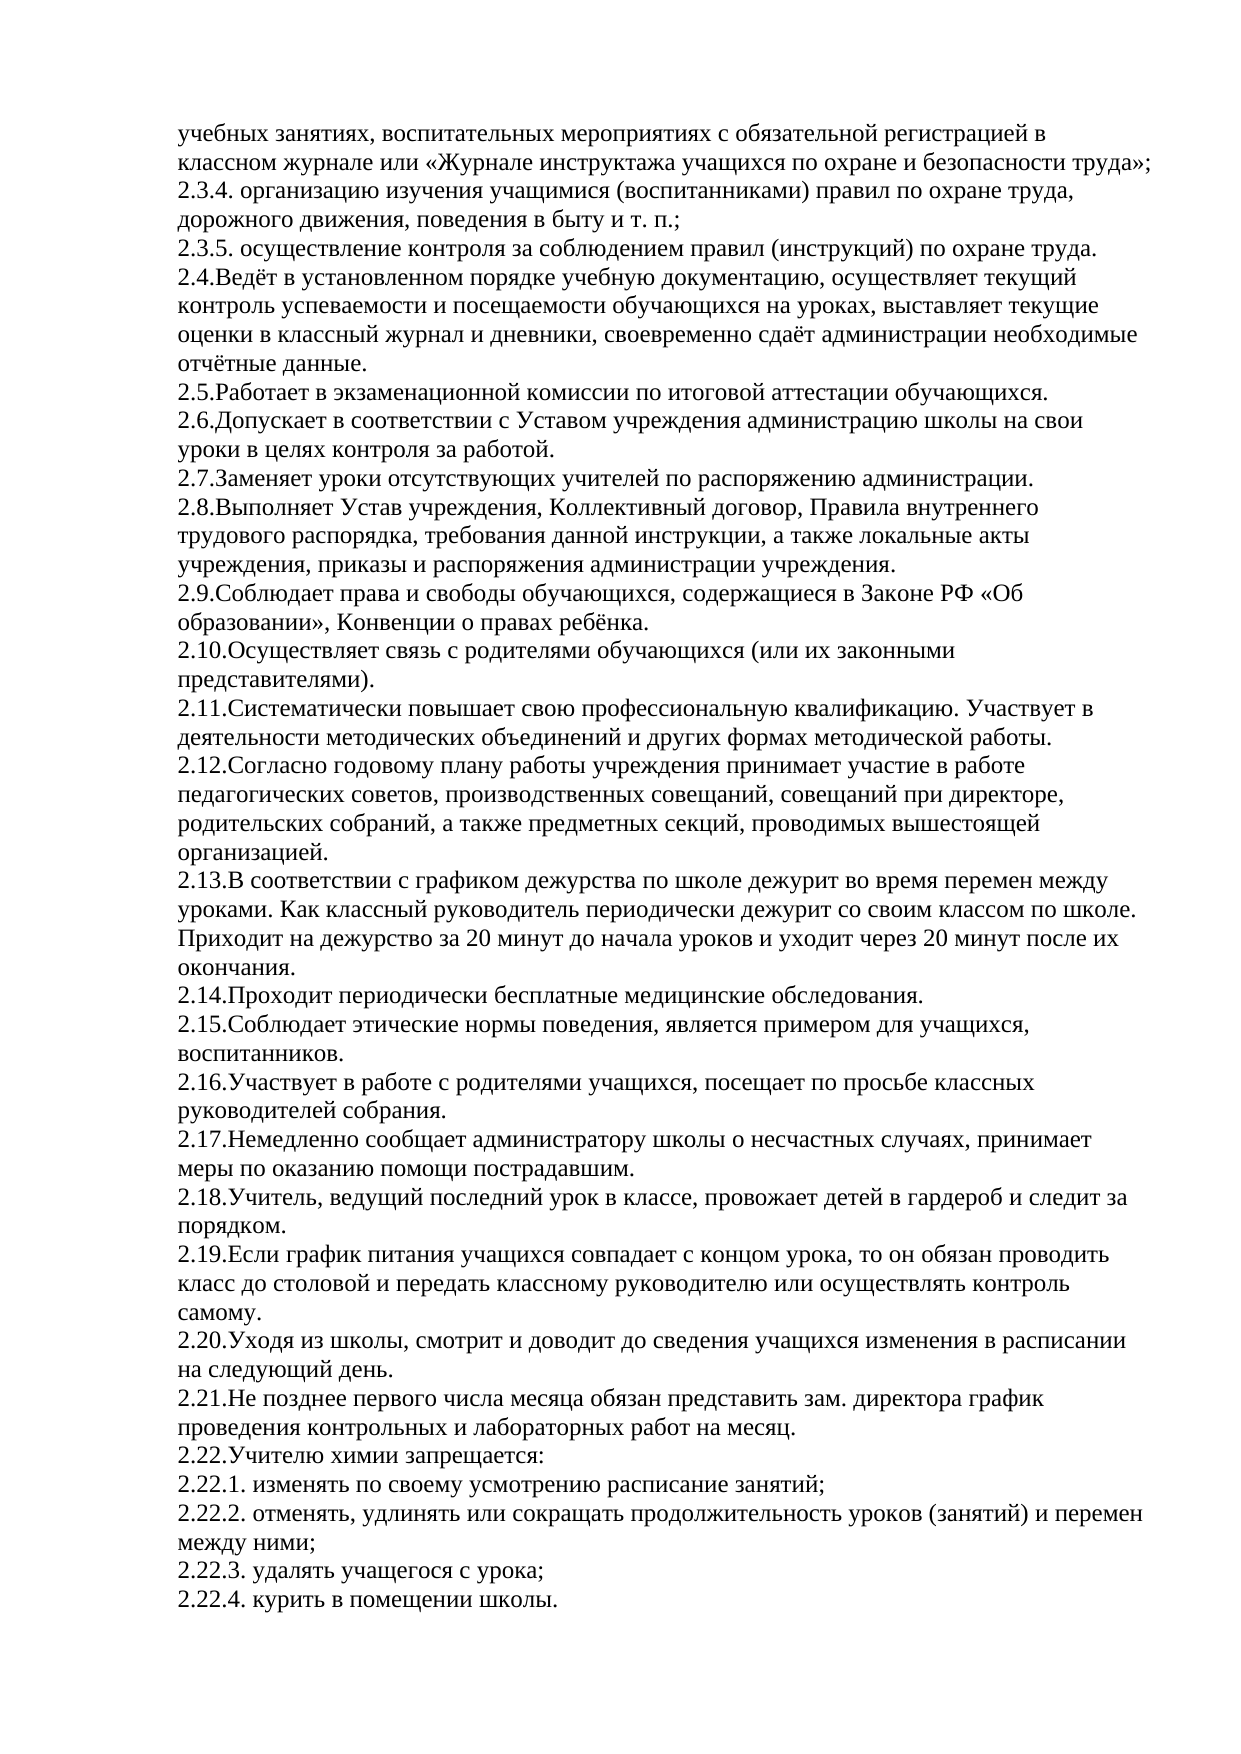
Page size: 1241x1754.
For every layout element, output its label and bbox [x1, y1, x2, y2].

text [177, 118, 1152, 1613]
